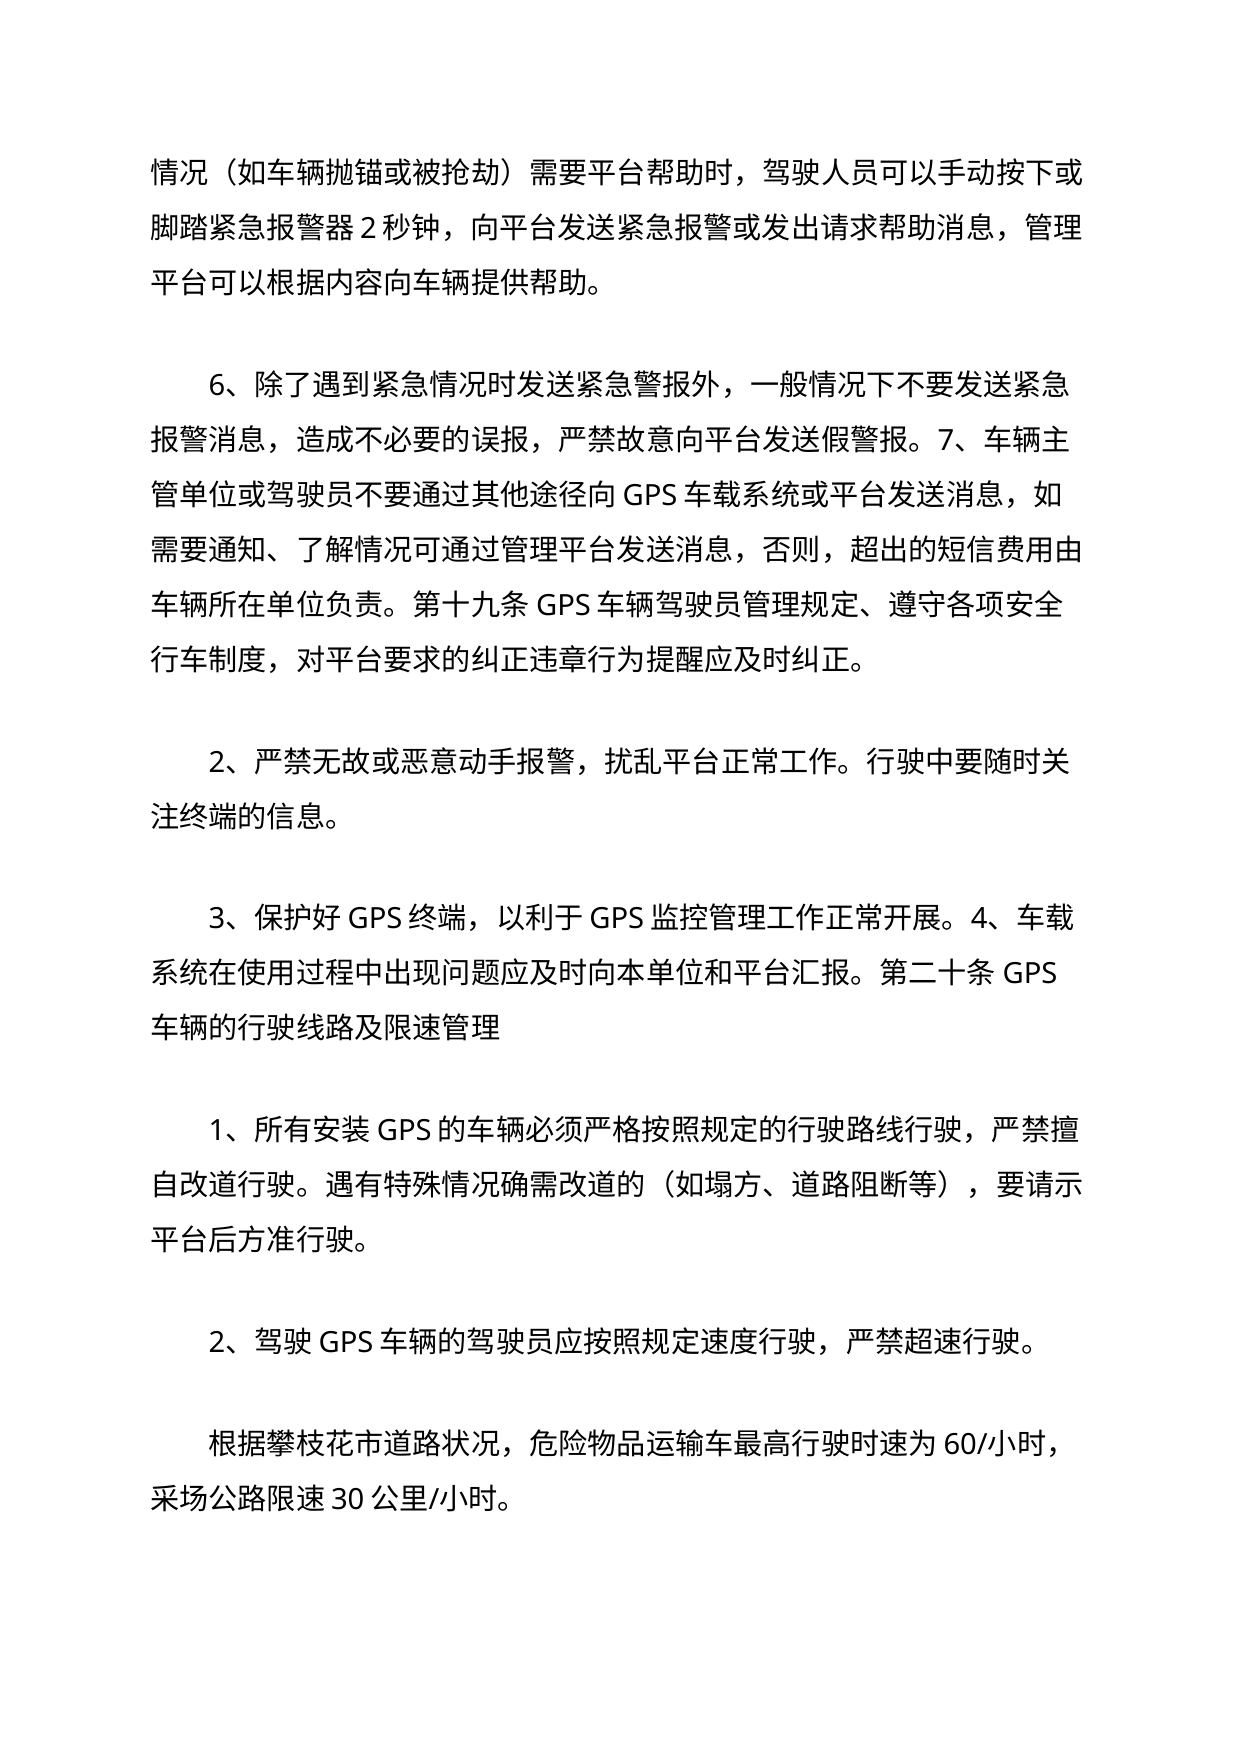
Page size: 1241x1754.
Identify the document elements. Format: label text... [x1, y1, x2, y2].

text 2、严禁无故或恶意动手报警，扰乱平台正常工作。行驶中要随时关注终端的信息。 [150, 738, 1090, 836]
text 3、保护好GPS终端，以利于GPS监控管理工作正常开展。4、车载系统在使用过程中出现问题应及时向本单位和平台汇报。第二十条 GPS车辆的行驶线路及限速管理 [150, 895, 1090, 1047]
text 2、驾驶GPS车辆的驾驶员应按照规定速度行驶，严禁超速行驶。 [150, 1318, 1090, 1361]
text 1、所有安装GPS的车辆必须严格按照规定的行驶路线行驶，严禁擅自改道行驶。遇有特殊情况确需改道的（如塌方、道路阻断等），要请示平台后方准行驶。 [150, 1107, 1090, 1259]
text 6、除了遇到紧急情况时发送紧急警报外，一般情况下不要发送紧急报警消息，造成不必要的误报，严禁故意向平台发送假警报。7、车辆主管单位或驾驶员不要通过其他途径向GPS车载系统或平台发送消息，如需要通知、了解情况可通过管理平台发送消息，否则，超出的短信费用由车辆所在单位负责。第十九条 GPS车辆驾驶员管理规定、遵守各项安全行车制度，对平台要求的纠正违章行为提醒应及时纠正。 [150, 362, 1090, 679]
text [150, 150, 1090, 302]
text 根据攀枝花市道路状况，危险物品运输车最高行驶时速为60/小时，采场公路限速30公里/小时。 [150, 1421, 1090, 1518]
